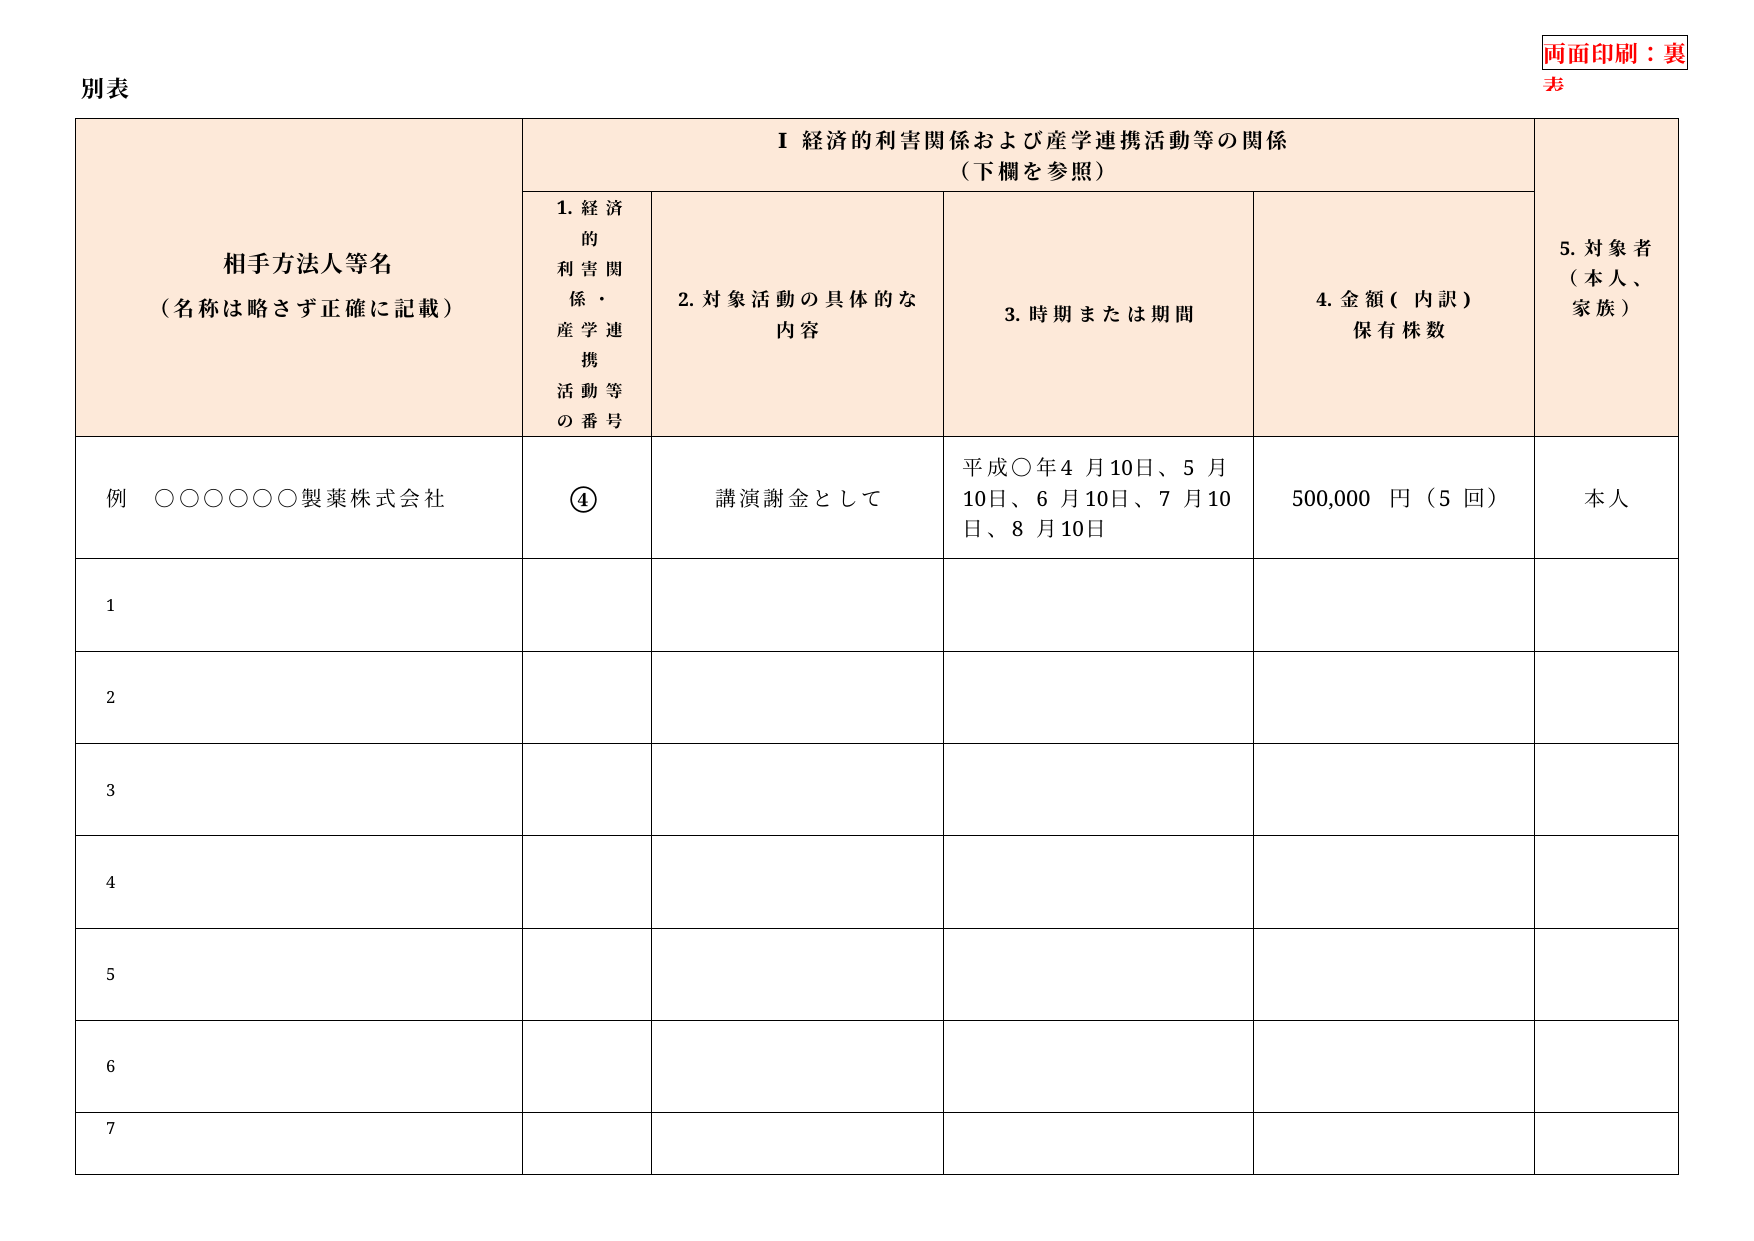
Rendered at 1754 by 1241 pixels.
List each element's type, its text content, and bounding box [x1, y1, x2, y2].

table_cell 例 ○○○○○○製薬株式会社 [76, 437, 522, 558]
table_cell [652, 1021, 943, 1112]
table_cell [944, 1113, 1253, 1174]
table_cell [944, 744, 1253, 835]
table_header 5.対象者 （本人、家族） [1535, 119, 1678, 436]
table_cell [1254, 836, 1534, 927]
table_cell [652, 744, 943, 835]
table_cell [523, 559, 651, 651]
table_cell 3 [76, 744, 522, 835]
table_cell [944, 929, 1253, 1020]
table_cell [523, 929, 651, 1020]
table_cell [1535, 559, 1678, 651]
table_cell [944, 836, 1253, 927]
table_cell [1254, 744, 1534, 835]
table_cell 4.金額(内訳) 保有株数 [1254, 192, 1534, 436]
table_cell 平成〇年4月10日、5月10日、6月10日、7月10日、8月10日 [944, 437, 1253, 558]
table_cell 本人 [1535, 437, 1678, 558]
table_cell [523, 1021, 651, 1112]
table_cell [1535, 929, 1678, 1020]
table_cell [523, 744, 651, 835]
table_cell [1535, 1113, 1678, 1174]
table_cell [652, 1113, 943, 1174]
table_cell [652, 929, 943, 1020]
table_cell 1 [76, 559, 522, 651]
table_cell [1535, 1021, 1678, 1112]
table_cell [652, 836, 943, 927]
table_cell [1535, 836, 1678, 927]
table_cell [1535, 744, 1678, 835]
table_cell 1.経済的 利害関係・ 産学連携 活動等の番号 [523, 192, 651, 436]
table_cell 5 [76, 929, 522, 1020]
table_cell [1254, 559, 1534, 651]
table_cell [1254, 1113, 1534, 1174]
table_header 相手方法人等名 （名称は略さず正確に記載） [76, 119, 522, 436]
table_cell [1254, 652, 1534, 743]
table_cell 講演謝金として [652, 437, 943, 558]
table_cell 2 [76, 652, 522, 743]
text 別表 [81, 57, 1672, 118]
table_cell ④ [523, 437, 651, 558]
table_cell 7 [76, 1113, 522, 1174]
table_cell [523, 1113, 651, 1174]
table_cell 500,000円（5回） [1254, 437, 1534, 558]
table_header Ⅰ 経済的利害関係および産学連携活動等の関係 （下欄を参照） [523, 119, 1534, 191]
table_cell [1254, 1021, 1534, 1112]
table_cell [523, 836, 651, 927]
table_cell [944, 1021, 1253, 1112]
table_cell 4 [76, 836, 522, 927]
table_cell [1535, 652, 1678, 743]
table_cell [523, 652, 651, 743]
table_cell 3.時期または期間 [944, 192, 1253, 436]
table_cell 6 [76, 1021, 522, 1112]
table_cell [944, 559, 1253, 651]
table_cell 2.対象活動の具体的な内容 [652, 192, 943, 436]
table_cell [1254, 929, 1534, 1020]
table_cell [652, 559, 943, 651]
table_cell [652, 652, 943, 743]
table_cell [944, 652, 1253, 743]
